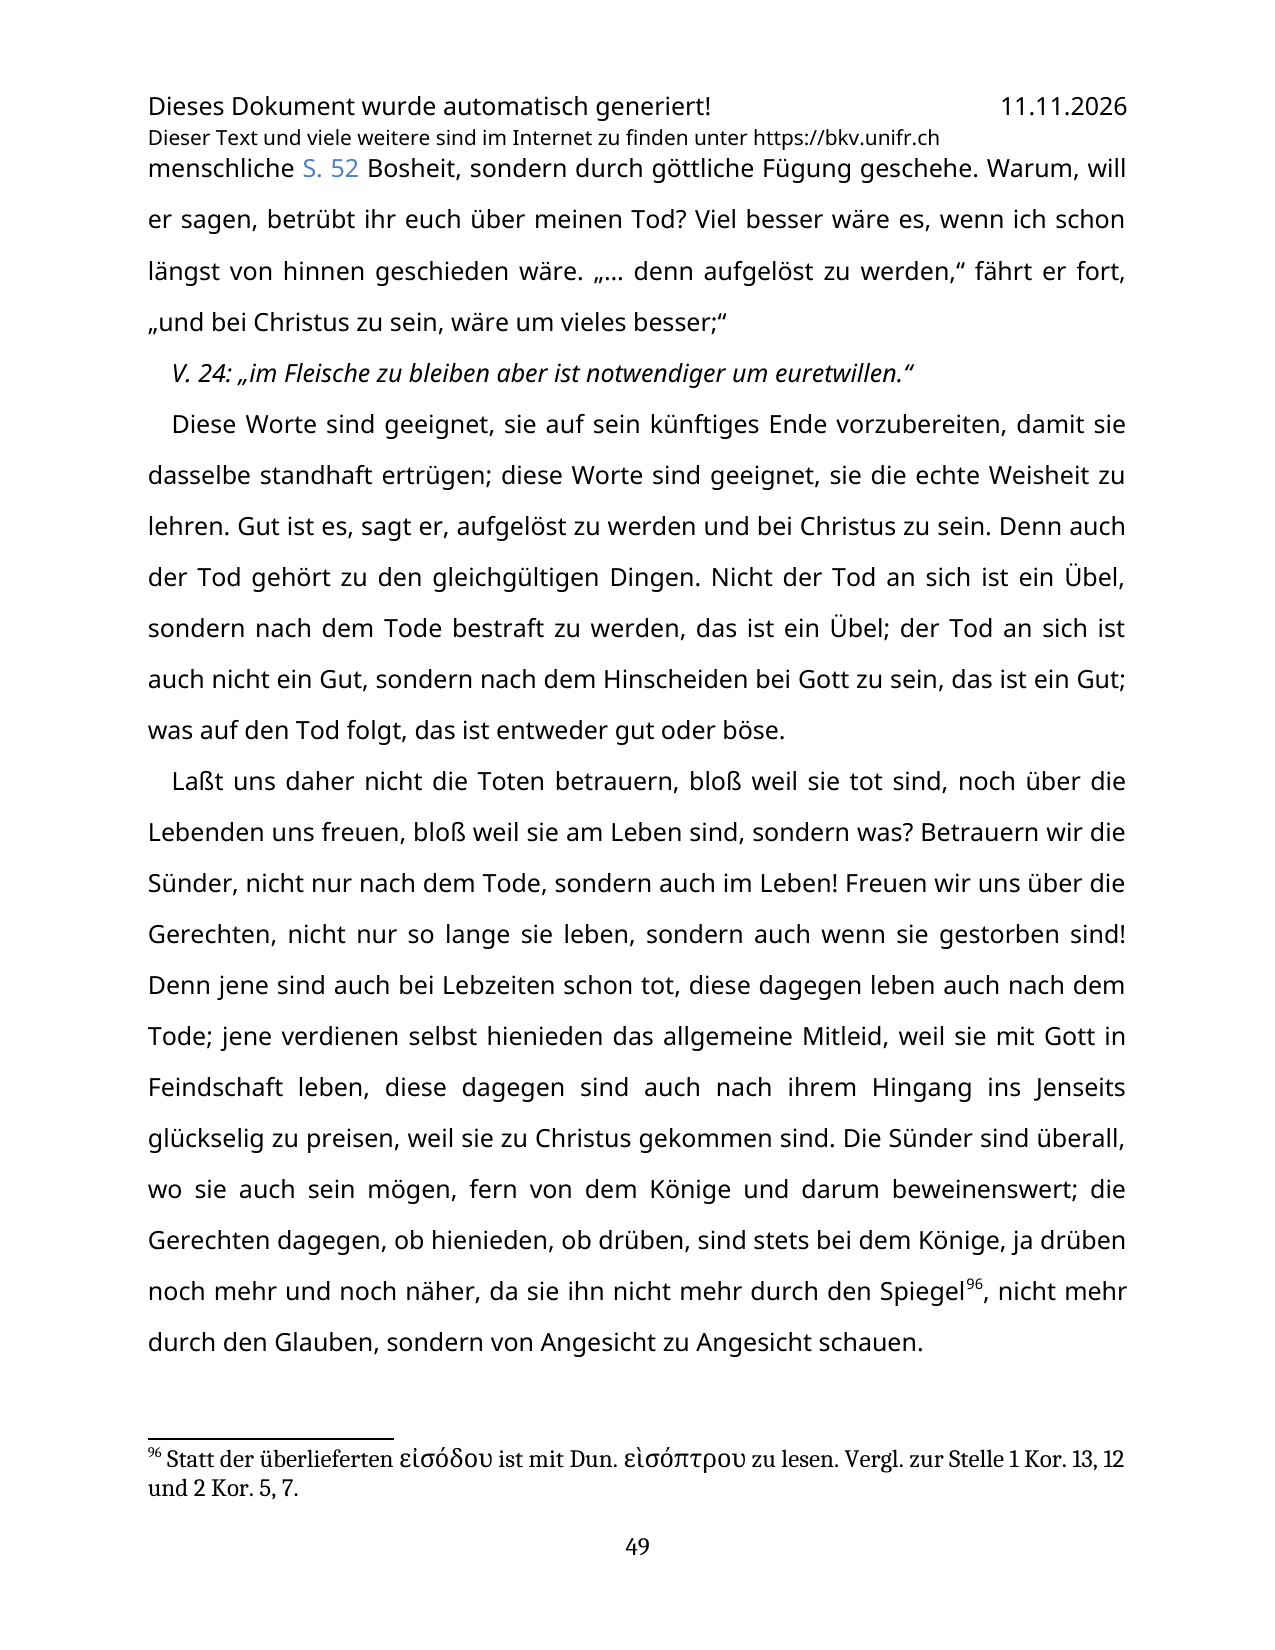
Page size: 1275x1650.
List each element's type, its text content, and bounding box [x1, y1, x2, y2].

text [148, 151, 1127, 338]
text Laßt uns daher nicht die Toten betrauern, bloß weil sie tot sind, noch über die Lebenden uns freuen, bloß weil sie am Leben sind, sondern was? Betrauern wir die Sünder, nicht nur nach dem Tode, sondern auch im Leben! Freuen wir uns über die Gerechten, nicht nur so lange sie leben, sondern auch wenn sie gestorben sind! Denn jene sind auch bei Lebzeiten schon tot, diese dagegen leben auch nach dem Tode; jene verdienen selbst hienieden das allgemeine Mitleid, weil sie mit Gott in Feindschaft leben, diese dagegen sind auch nach ihrem Hingang ins Jenseits glückselig zu preisen, weil sie zu Christus gekommen sind. Die Sünder sind überall, wo sie auch sein mögen, fern von dem Könige und darum beweinenswert; die Gerechten dagegen, ob hienieden, ob drüben, sind stets bei dem Könige, ja drüben noch mehr und noch näher, da sie ihn nicht mehr durch den Spiegel, nicht mehr durch den Glauben, sondern von Angesicht zu Angesicht schauen. [148, 763, 1127, 1359]
text V. 24: „im Fleische zu bleiben aber ist notwendiger um euretwillen.“ [148, 355, 1127, 389]
text Diese Worte sind geeignet, sie auf sein künftiges Ende vorzubereiten, damit sie dasselbe standhaft ertrügen; diese Worte sind geeignet, sie die echte Weisheit zu lehren. Gut ist es, sagt er, aufgelöst zu werden und bei Christus zu sein. Denn auch der Tod gehört zu den gleichgültigen Dingen. Nicht der Tod an sich ist ein Übel, sondern nach dem Tode bestraft zu werden, das ist ein Übel; der Tod an sich ist auch nicht ein Gut, sondern nach dem Hinscheiden bei Gott zu sein, das ist ein Gut; was auf den Tod folgt, das ist entweder gut oder böse. [148, 406, 1127, 747]
